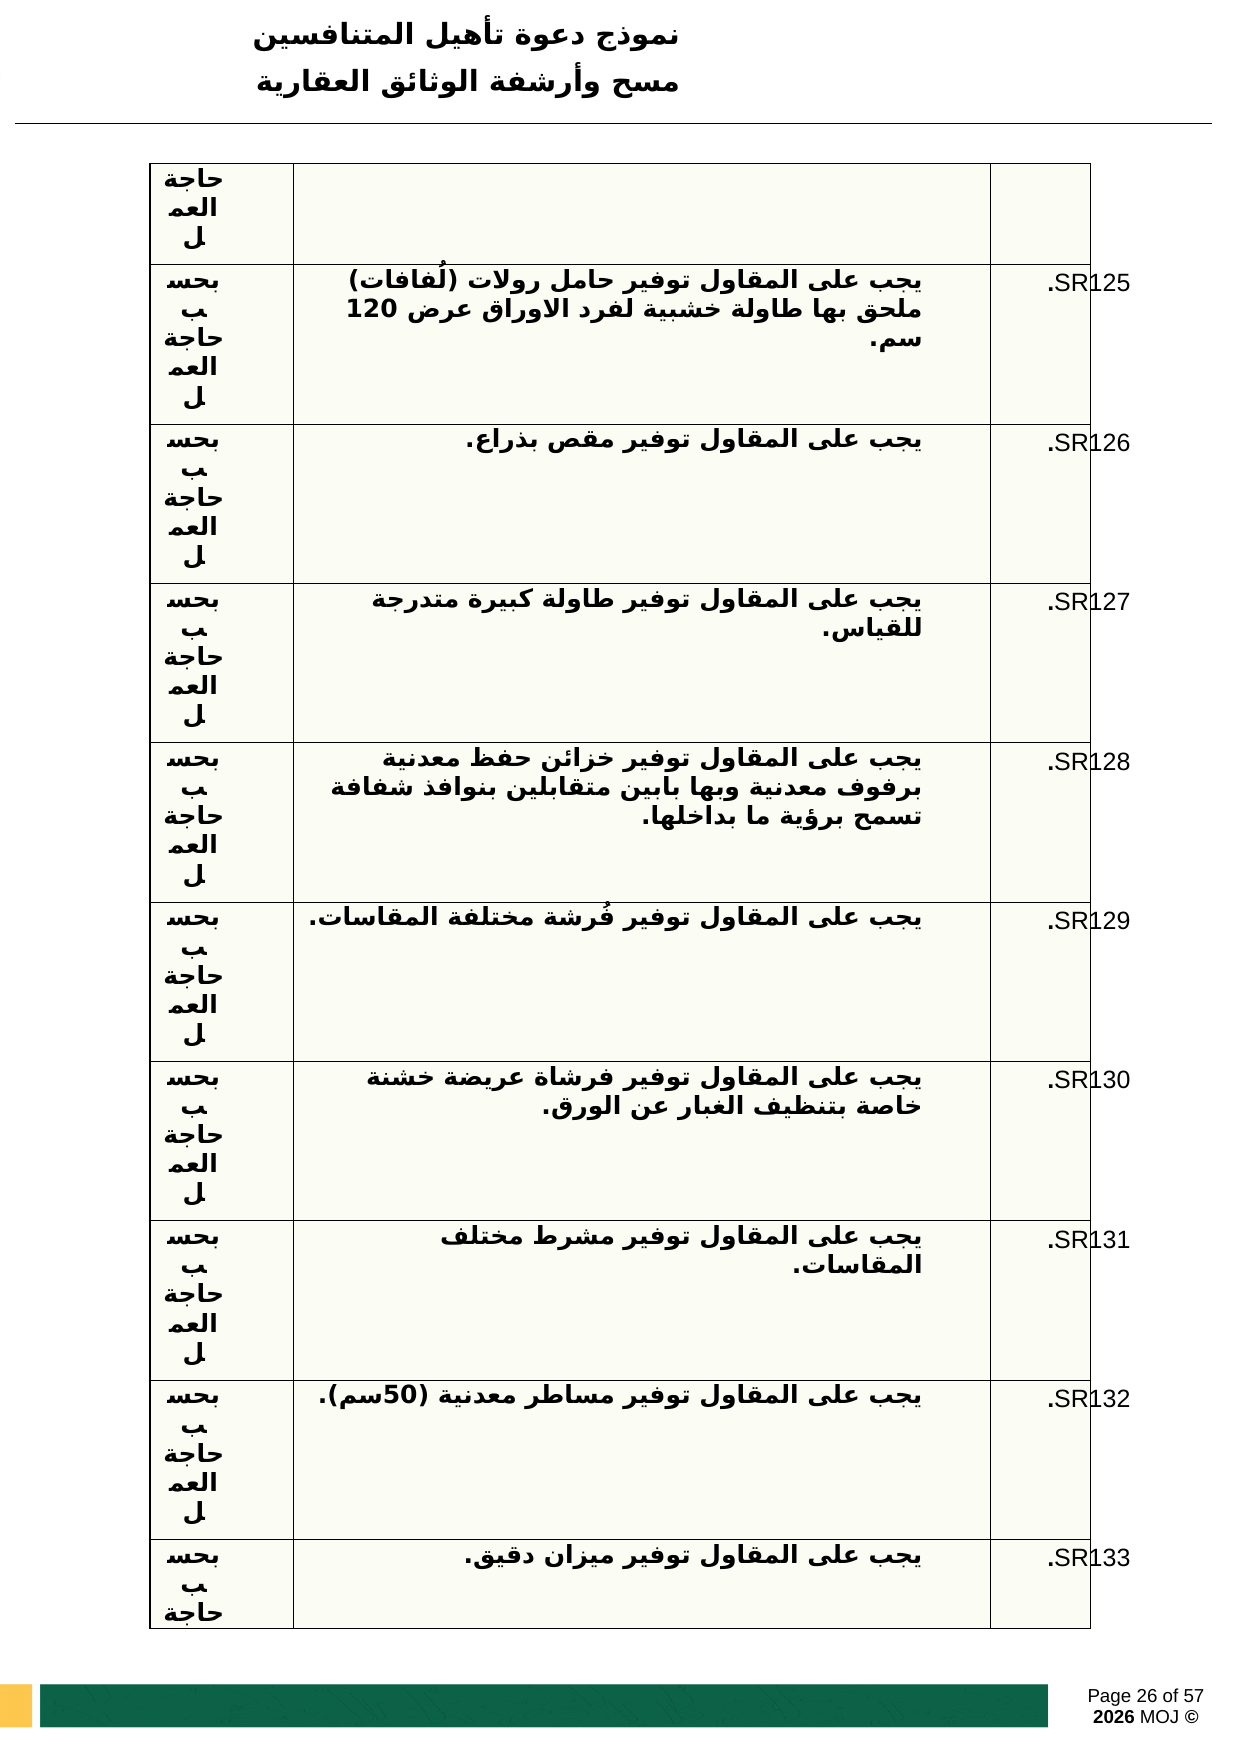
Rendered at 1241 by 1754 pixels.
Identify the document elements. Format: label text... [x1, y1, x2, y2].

table_cell [991, 1381, 1090, 1539]
table_cell [991, 425, 1090, 583]
table_cell [991, 1221, 1090, 1380]
table_cell يجب على المقاول توفير فرشاة عريضة خشنة خاصة بتنظيف الغبار عن الورق. [294, 1062, 990, 1220]
table_cell بحسب حاجة العمل [151, 265, 293, 423]
table_cell يجب على المقاول توفير طاولة كبيرة متدرجة للقياس. [294, 584, 990, 742]
table_cell بحسب حاجة العمل [151, 743, 293, 902]
table_cell بحسب حاجة العمل [151, 164, 293, 264]
table_cell يجب على المقاول توفير خزائن حفظ معدنية برفوف معدنية وبها بابين متقابلين بنوافذ شفافة تسمح برؤية ما بداخلها. [294, 743, 990, 902]
table_cell بحسب حاجة العمل [151, 584, 293, 742]
table_cell [991, 164, 1090, 264]
table_cell [991, 1540, 1090, 1628]
table_cell [991, 1062, 1090, 1220]
table_cell يجب على المقاول توفير حامل رولات (لُفافات) ملحق بها طاولة خشبية لفرد الاوراق عرض 120 سم. [294, 265, 990, 423]
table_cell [294, 1540, 990, 1628]
table_cell بحسب حاجة العمل [151, 903, 293, 1061]
table_cell بحسب حاجة العمل [151, 425, 293, 583]
table_cell يجب على المقاول توفير فُرشة مختلفة المقاسات. [294, 903, 990, 1061]
table_cell بحسب حاجة العمل [151, 1381, 293, 1539]
picture [0, 1684, 1049, 1728]
table_cell بحسب حاجة العمل [151, 1221, 293, 1380]
table_cell [991, 903, 1090, 1061]
table_cell بحسب حاجة العمل [151, 1540, 293, 1628]
table_cell يجب على المقاول توفير مشرط مختلف المقاسات. [294, 1221, 990, 1380]
table_cell [991, 743, 1090, 902]
table_cell [991, 265, 1090, 423]
table_cell يجب على المقاول توفير مساطر معدنية (50سم). [294, 1381, 990, 1539]
table_cell [991, 584, 1090, 742]
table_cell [294, 164, 990, 264]
table_cell بحسب حاجة العمل [151, 1062, 293, 1220]
table_cell يجب على المقاول توفير مقص بذراع. [294, 425, 990, 583]
